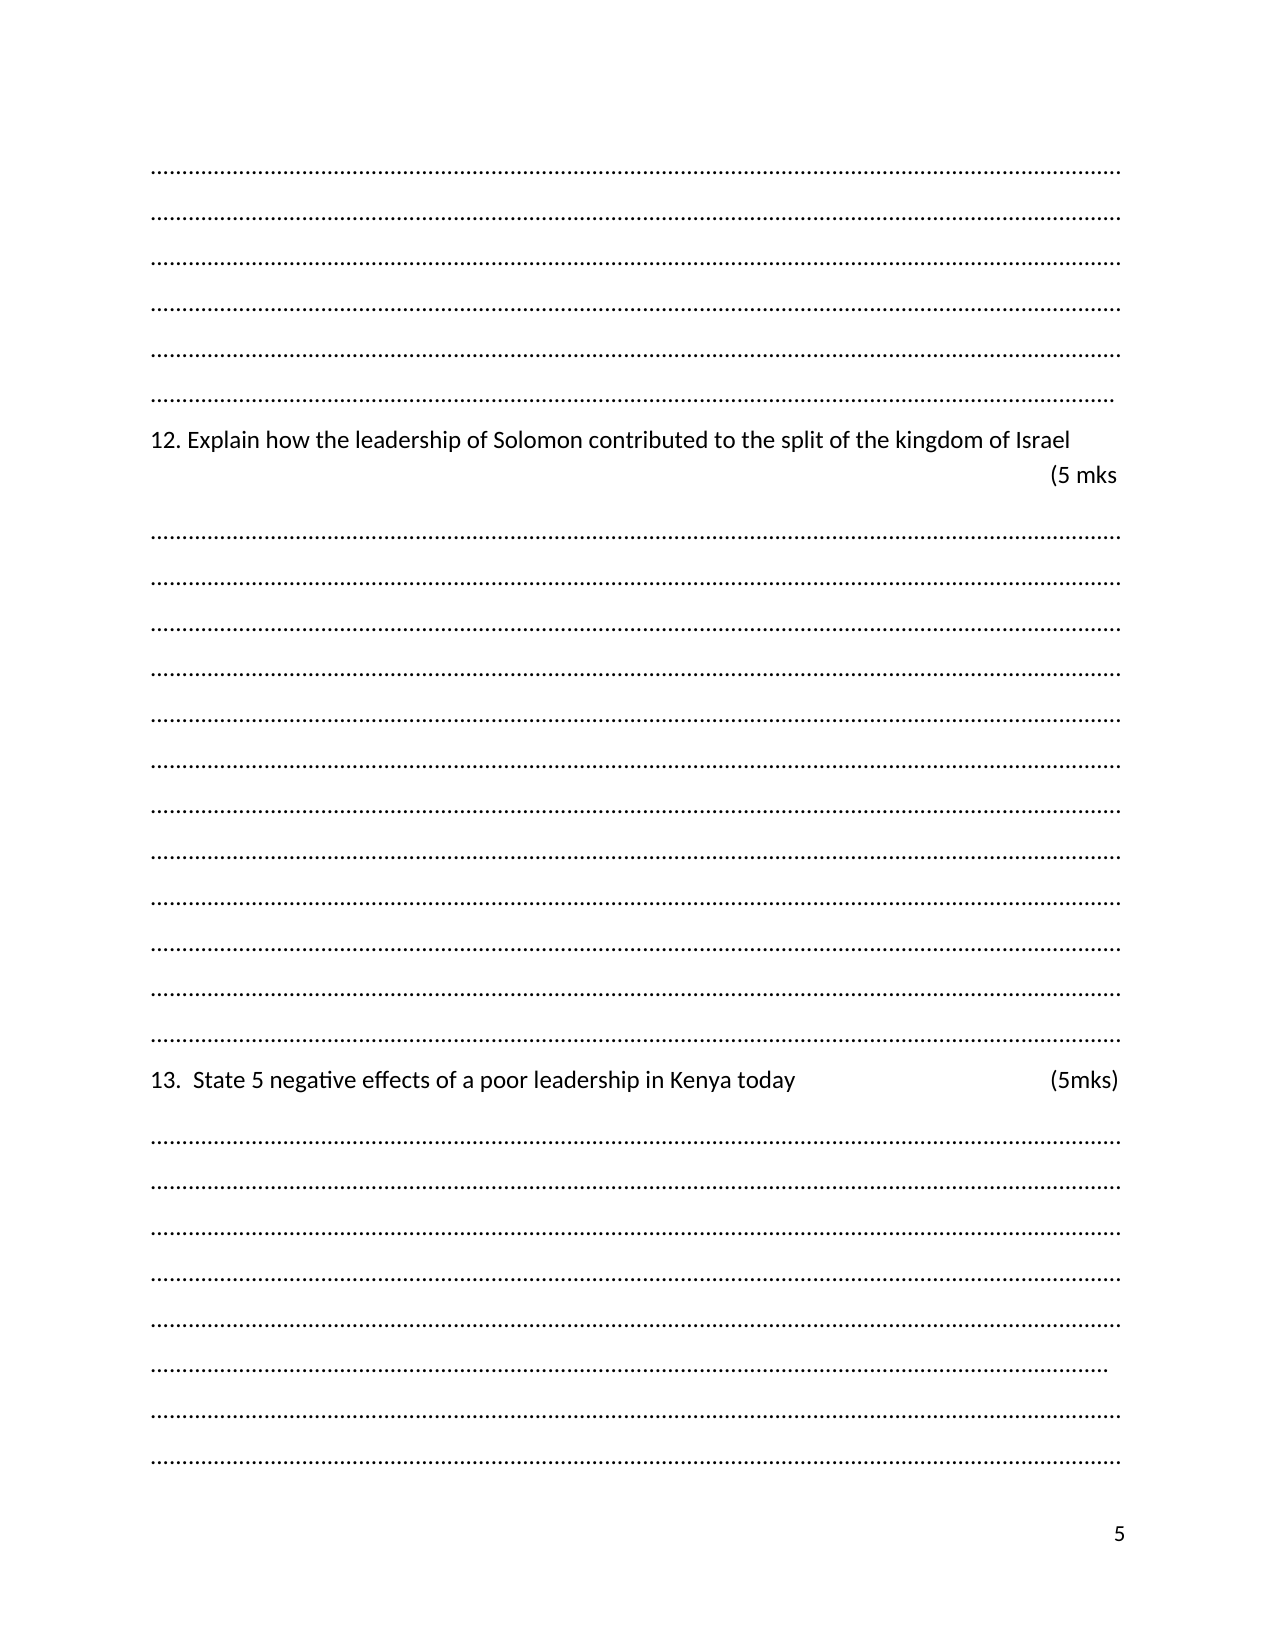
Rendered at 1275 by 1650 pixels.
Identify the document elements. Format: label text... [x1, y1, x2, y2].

text .................................................................................................................................................................................................................................................................................................................... .................................................................................................................................................................................................................................................................................................................... [150, 881, 1125, 1049]
text .................................................................................................................................................................................................................................................................................................................. [150, 1303, 1125, 1379]
text 12. Explain how the leadership of Solomon contributed to the split of the kingdom of Israel (5 mks [150, 424, 1125, 490]
text 13. State 5 negative effects of a poor leadership in Kenya today (5mks) [150, 1064, 1125, 1094]
text .................................................................................................................................................................................................................................................................................................................... .................................................................................................................................................................................................................................................................................................................... [150, 1120, 1125, 1287]
text .................................................................................................................................................................................................................................................................................................................... .................................................................................................................................................................................................................................................................................................................... [150, 515, 1125, 683]
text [150, 150, 1125, 226]
